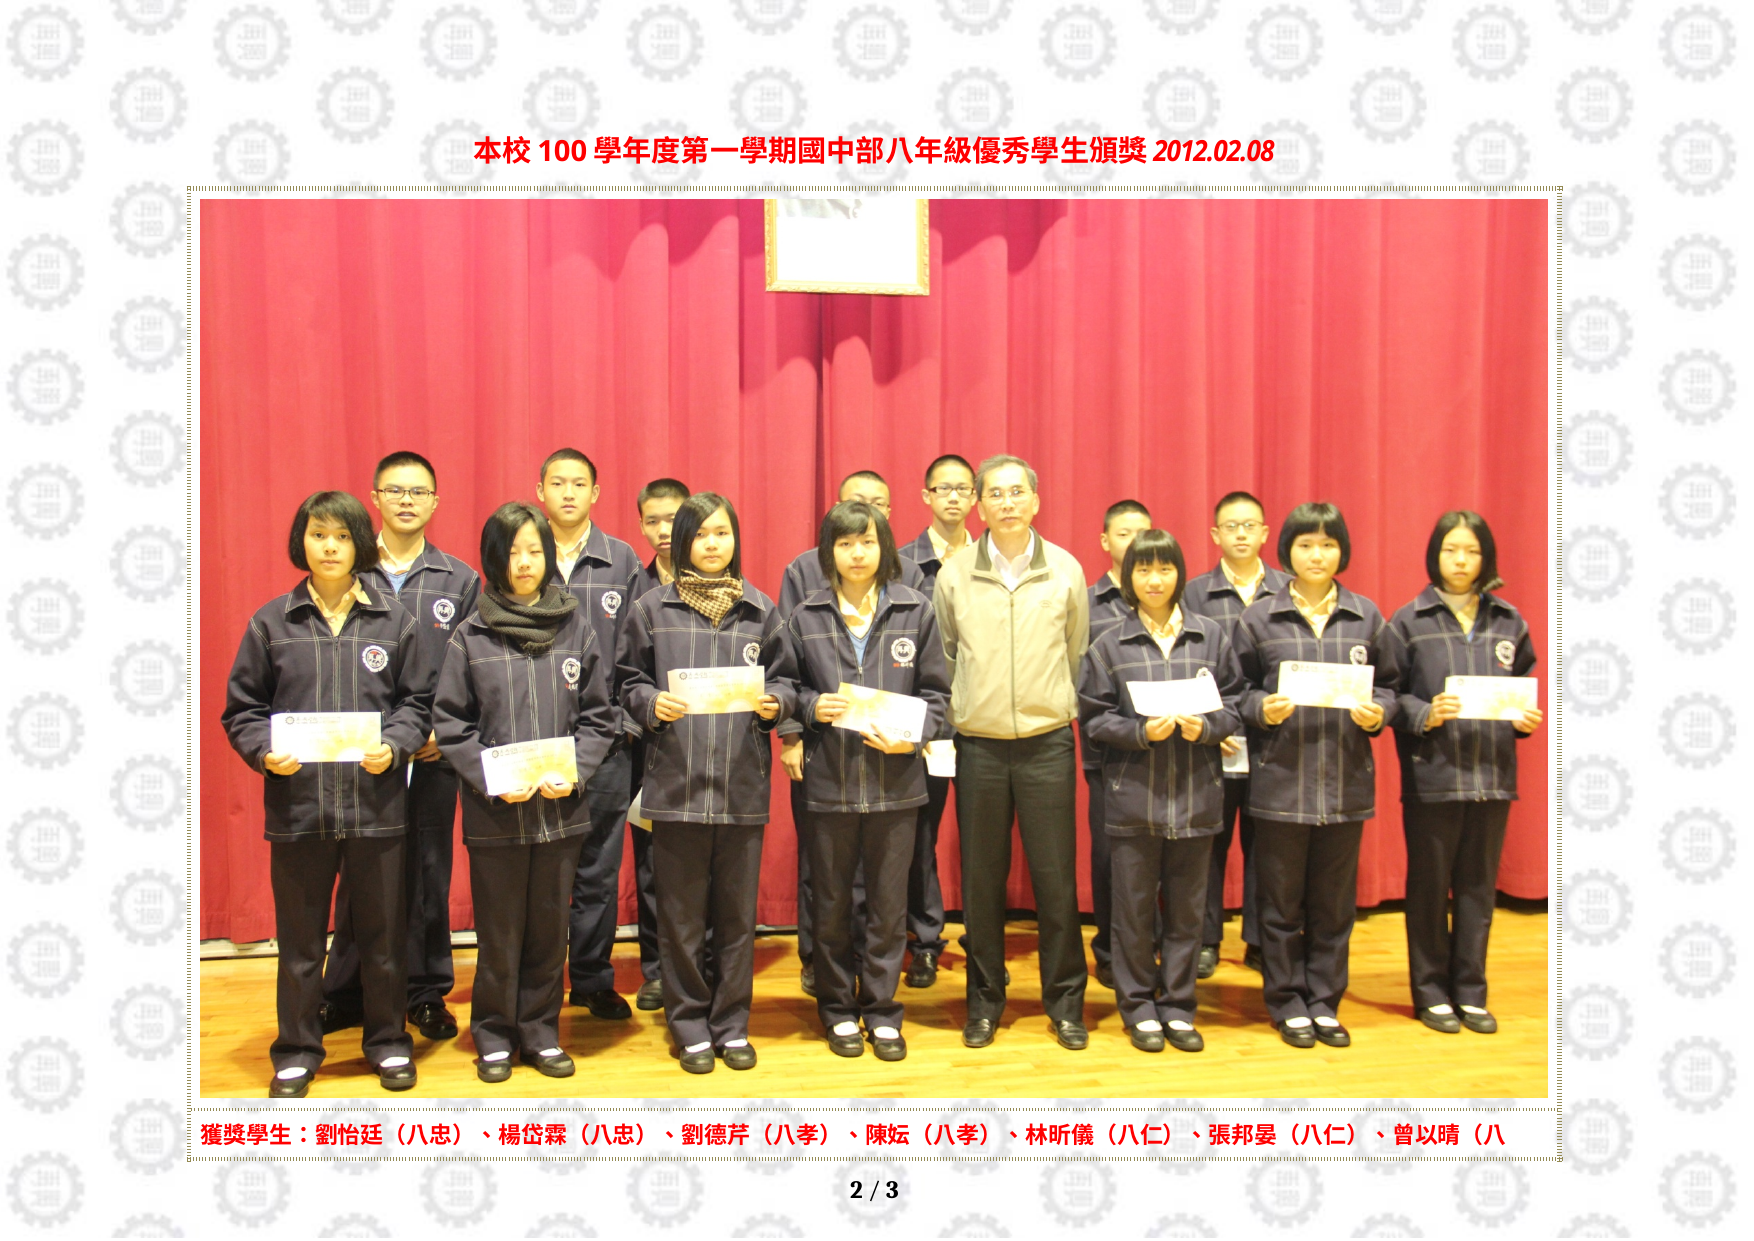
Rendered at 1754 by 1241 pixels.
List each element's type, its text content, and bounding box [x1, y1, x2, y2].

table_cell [189, 1108, 1559, 1157]
table_header [189, 186, 1559, 1107]
text 本校100學年度第一學期國中部八年級優秀學生頒獎2012.02.08 [47, 111, 1701, 186]
picture [0, 0, 1749, 1238]
